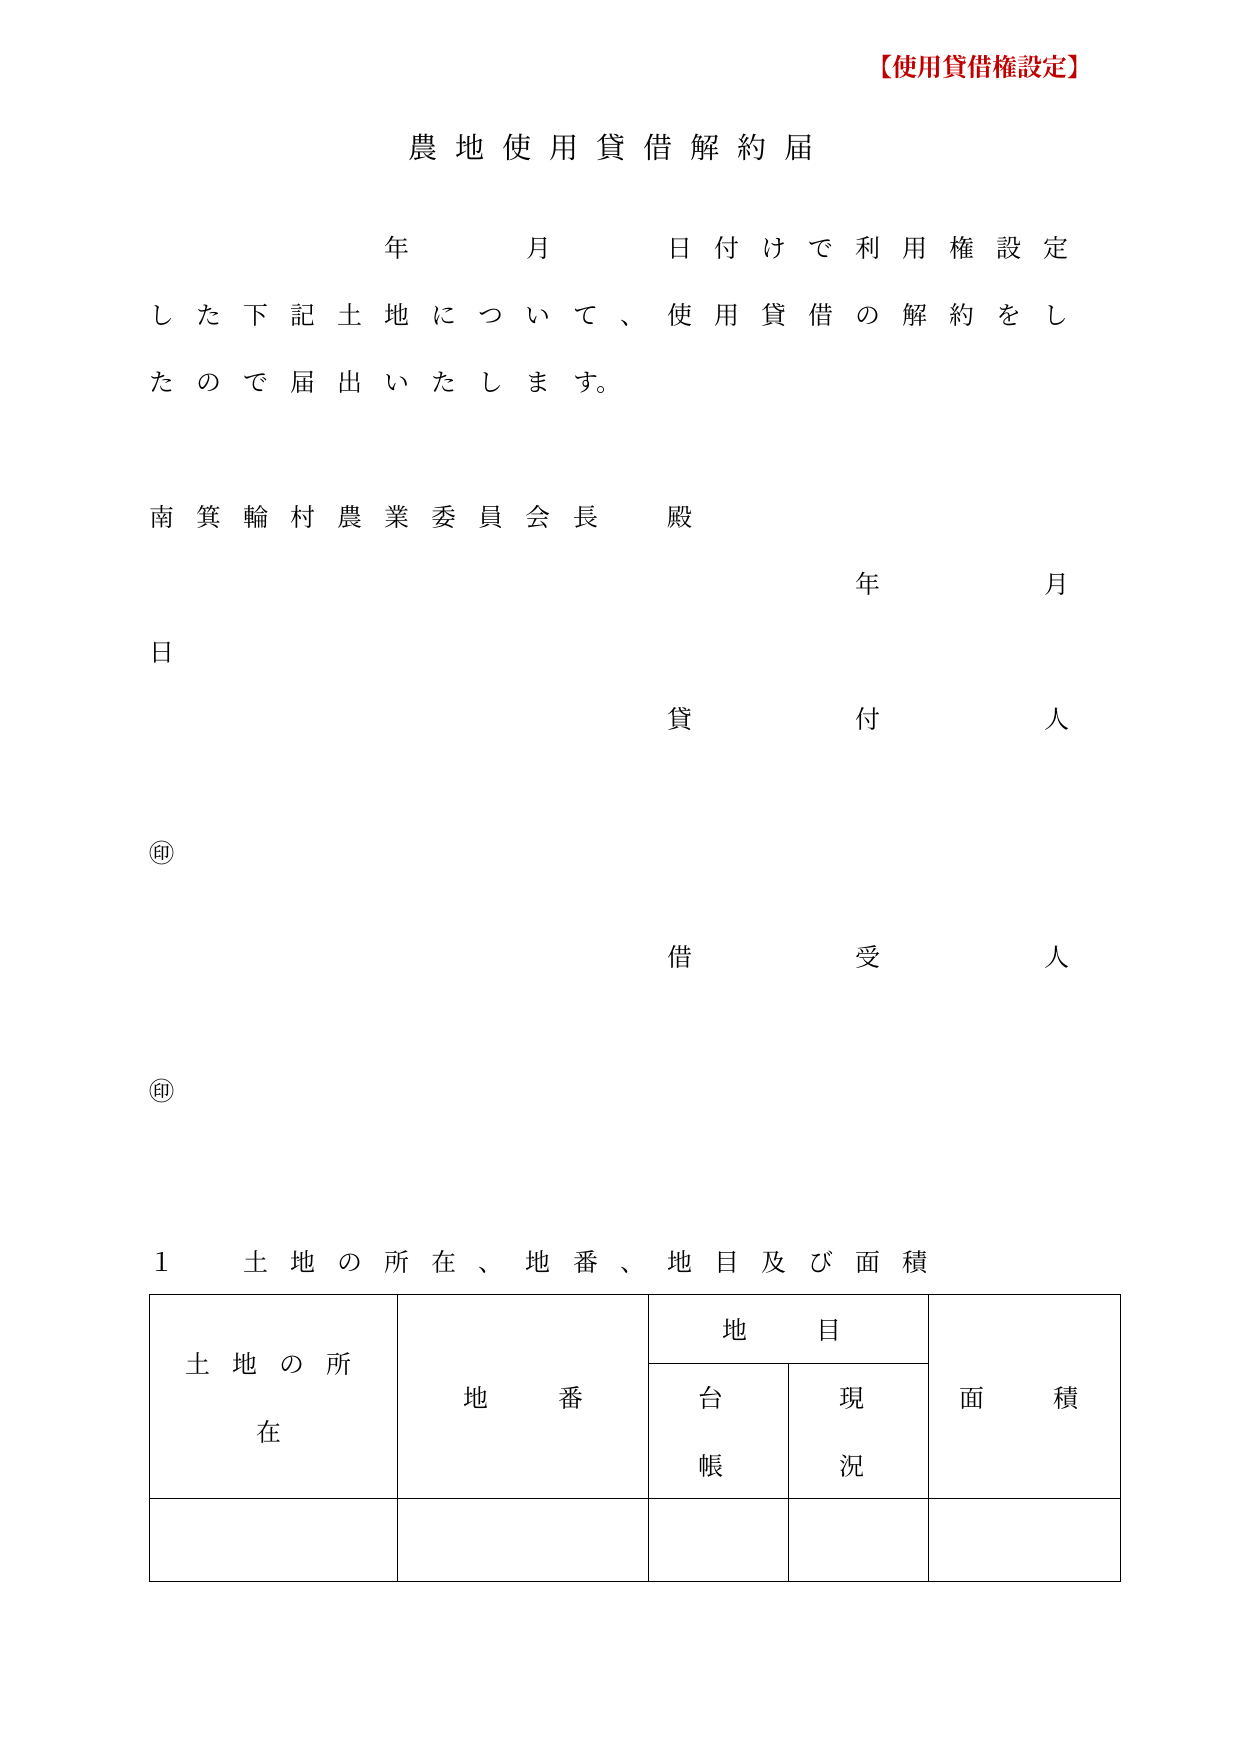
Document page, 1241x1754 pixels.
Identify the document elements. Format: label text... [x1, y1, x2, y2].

text 貸付人 ㊞ [149, 684, 1091, 886]
table_header 地 番 [398, 1295, 648, 1498]
table_header 土地の所在 [150, 1295, 397, 1498]
table_cell 現 況 [789, 1364, 928, 1498]
text 年 月 日付けで利用権設定した下記土地について、使用貸借の解約をしたので届出いたします。 [149, 213, 1091, 415]
text 年 月 日 [149, 549, 1091, 684]
table_cell [929, 1499, 1120, 1581]
text １ 土地の所在、地番、地目及び面積 [149, 1227, 1091, 1294]
table_header 地 目 [649, 1295, 928, 1362]
table_cell [649, 1499, 788, 1581]
table_header 面 積 [929, 1295, 1120, 1498]
table_cell 台 帳 [649, 1364, 788, 1498]
text 南箕輪村農業委員会長 殿 [149, 482, 1091, 549]
text 農地使用貸借解約届 [149, 112, 1091, 179]
table_cell [398, 1499, 648, 1581]
text 借受人 ㊞ [149, 922, 1091, 1124]
table_cell [789, 1499, 928, 1581]
table_cell [150, 1499, 397, 1581]
